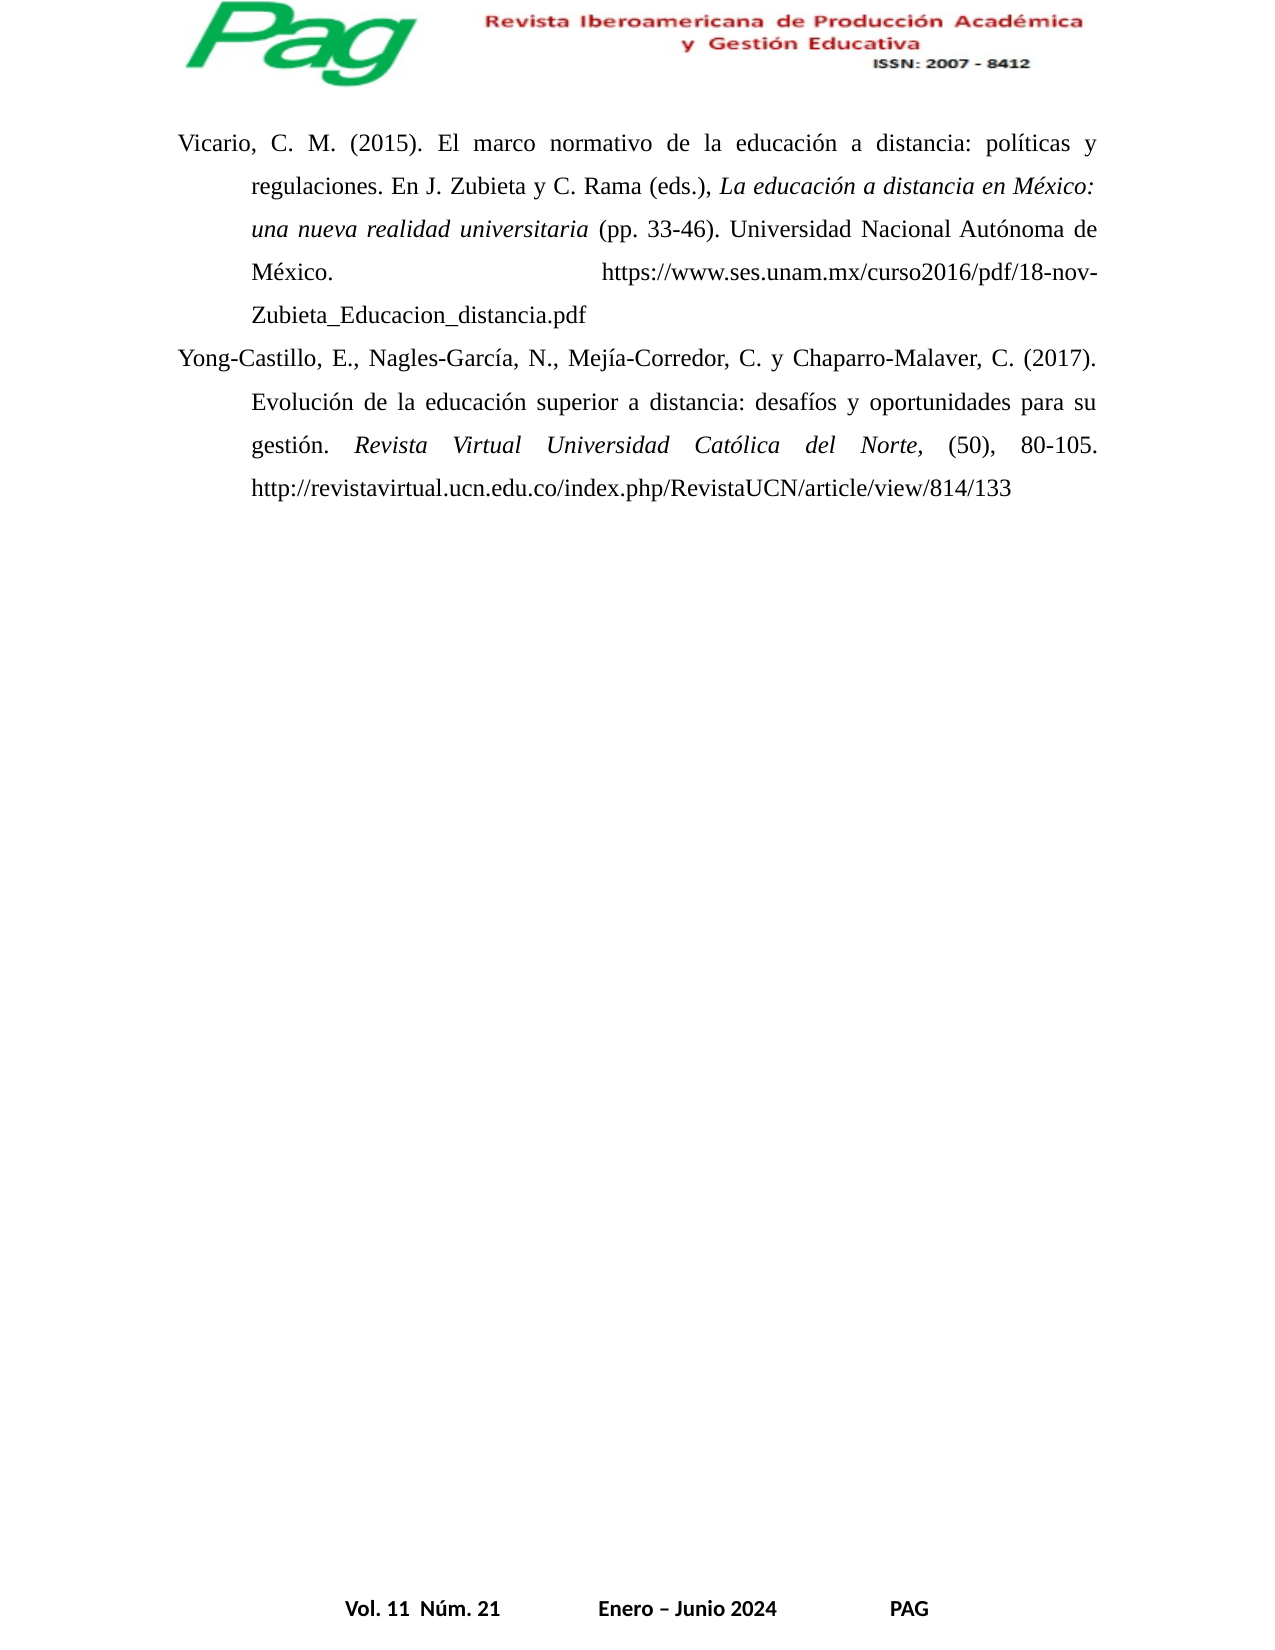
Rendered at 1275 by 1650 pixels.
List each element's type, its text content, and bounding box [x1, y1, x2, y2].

text Vicario, C. M. (2015). El marco normativo de la educación a distancia: políticas y regulaciones. En J. Zubieta y C. Rama (eds.), La educación a distancia en México: una nueva realidad universitaria (pp. 33-46). Universidad Nacional Autónoma de México. https://www.ses.unam.mx/curso2016/pdf/18-nov-Zubieta_Educacion_distancia.pdf [177, 128, 1098, 329]
text Yong-Castillo, E., Nagles-García, N., Mejía-Corredor, C. y Chaparro-Malaver, C. (2017). Evolución de la educación superior a distancia: desafíos y oportunidades para su gestión. Revista Virtual Universidad Católica del Norte, (50), 80-105. http://revistavirtual.ucn.edu.co/index.php/RevistaUCN/article/view/814/133 [177, 343, 1098, 502]
picture [177, 0, 1098, 100]
